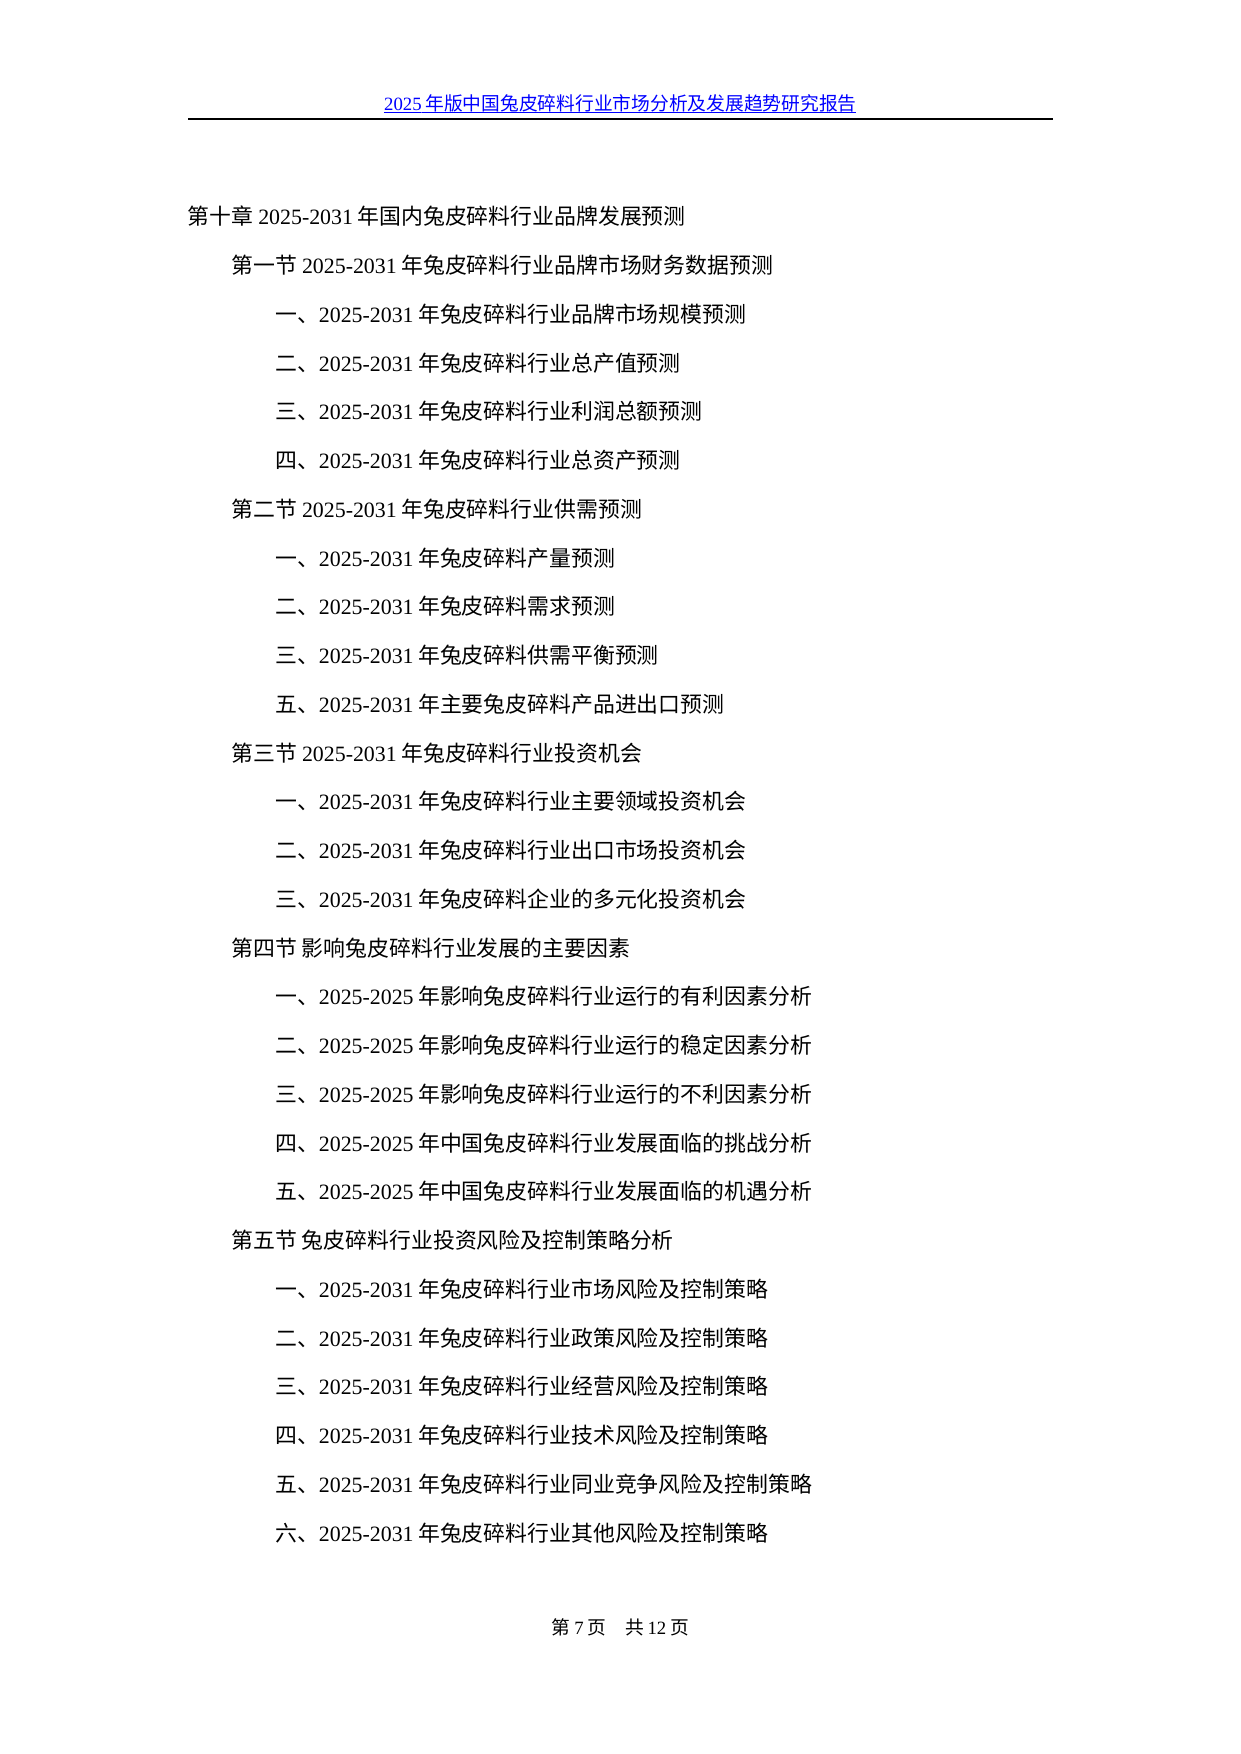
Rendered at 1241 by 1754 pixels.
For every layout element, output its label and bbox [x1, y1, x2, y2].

text [187, 150, 1053, 1548]
